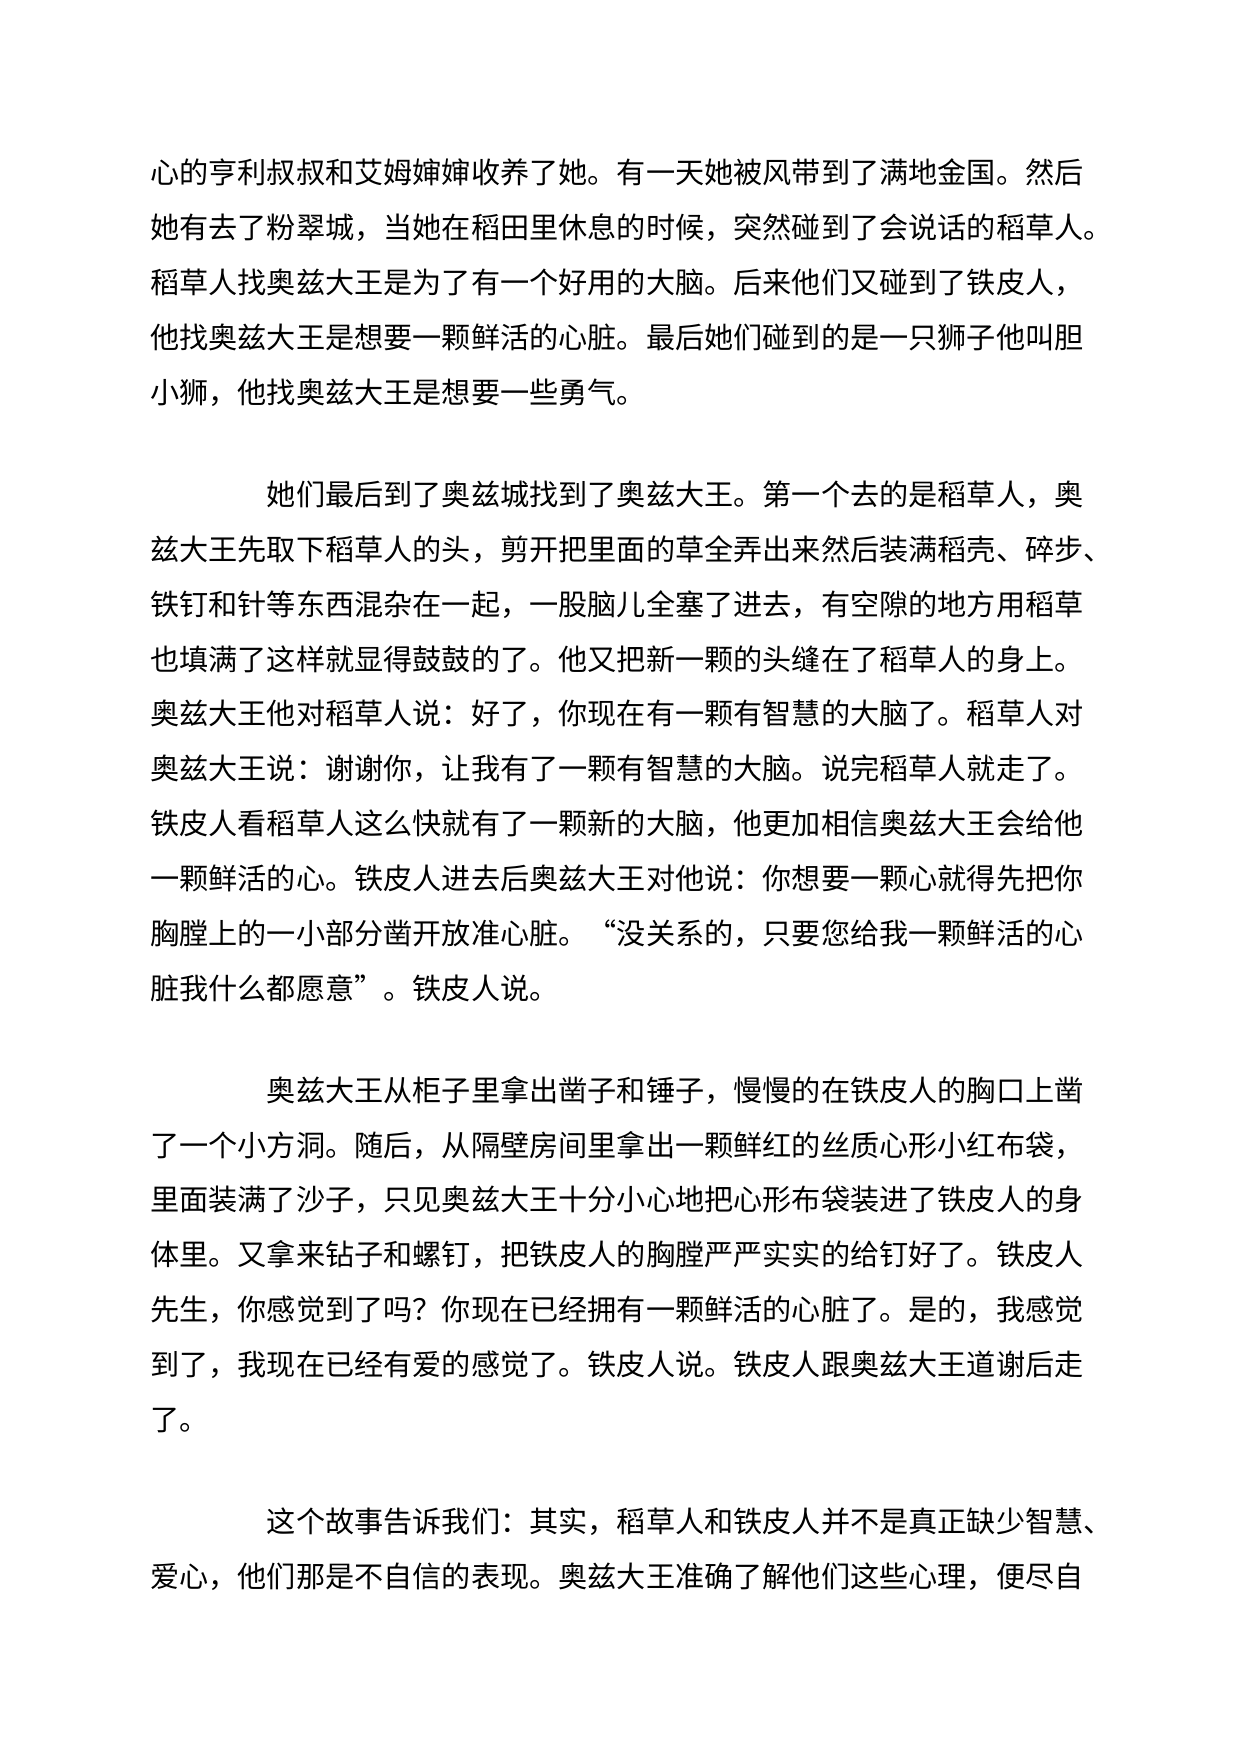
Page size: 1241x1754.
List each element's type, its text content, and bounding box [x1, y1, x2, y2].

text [150, 1498, 1090, 1596]
text 她们最后到了奥兹城找到了奥兹大王。第一个去的是稻草人，奥兹大王先取下稻草人的头，剪开把里面的草全弄出来然后装满稻壳、碎步、铁钉和针等东西混杂在一起，一股脑儿全塞了进去，有空隙的地方用稻草也填满了这样就显得鼓鼓的了。他又把新一颗的头缝在了稻草人的身上。奥兹大王他对稻草人说：好了，你现在有一颗有智慧的大脑了。稻草人对奥兹大王说：谢谢你，让我有了一颗有智慧的大脑。说完稻草人就走了。铁皮人看稻草人这么快就有了一颗新的大脑，他更加相信奥兹大王会给他一颗鲜活的心。铁皮人进去后奥兹大王对他说：你想要一颗心就得先把你胸膛上的一小部分凿开放准心脏。“没关系的，只要您给我一颗鲜活的心脏我什么都愿意”。铁皮人说。 [150, 471, 1090, 1008]
text 奥兹大王从柜子里拿出凿子和锤子，慢慢的在铁皮人的胸口上凿了一个小方洞。随后，从隔壁房间里拿出一颗鲜红的丝质心形小红布袋，里面装满了沙子，只见奥兹大王十分小心地把心形布袋装进了铁皮人的身体里。又拿来钻子和螺钉，把铁皮人的胸膛严严实实的给钉好了。铁皮人先生，你感觉到了吗？你现在已经拥有一颗鲜活的心脏了。是的，我感觉到了，我现在已经有爱的感觉了。铁皮人说。铁皮人跟奥兹大王道谢后走了。 [150, 1067, 1090, 1439]
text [150, 150, 1090, 412]
